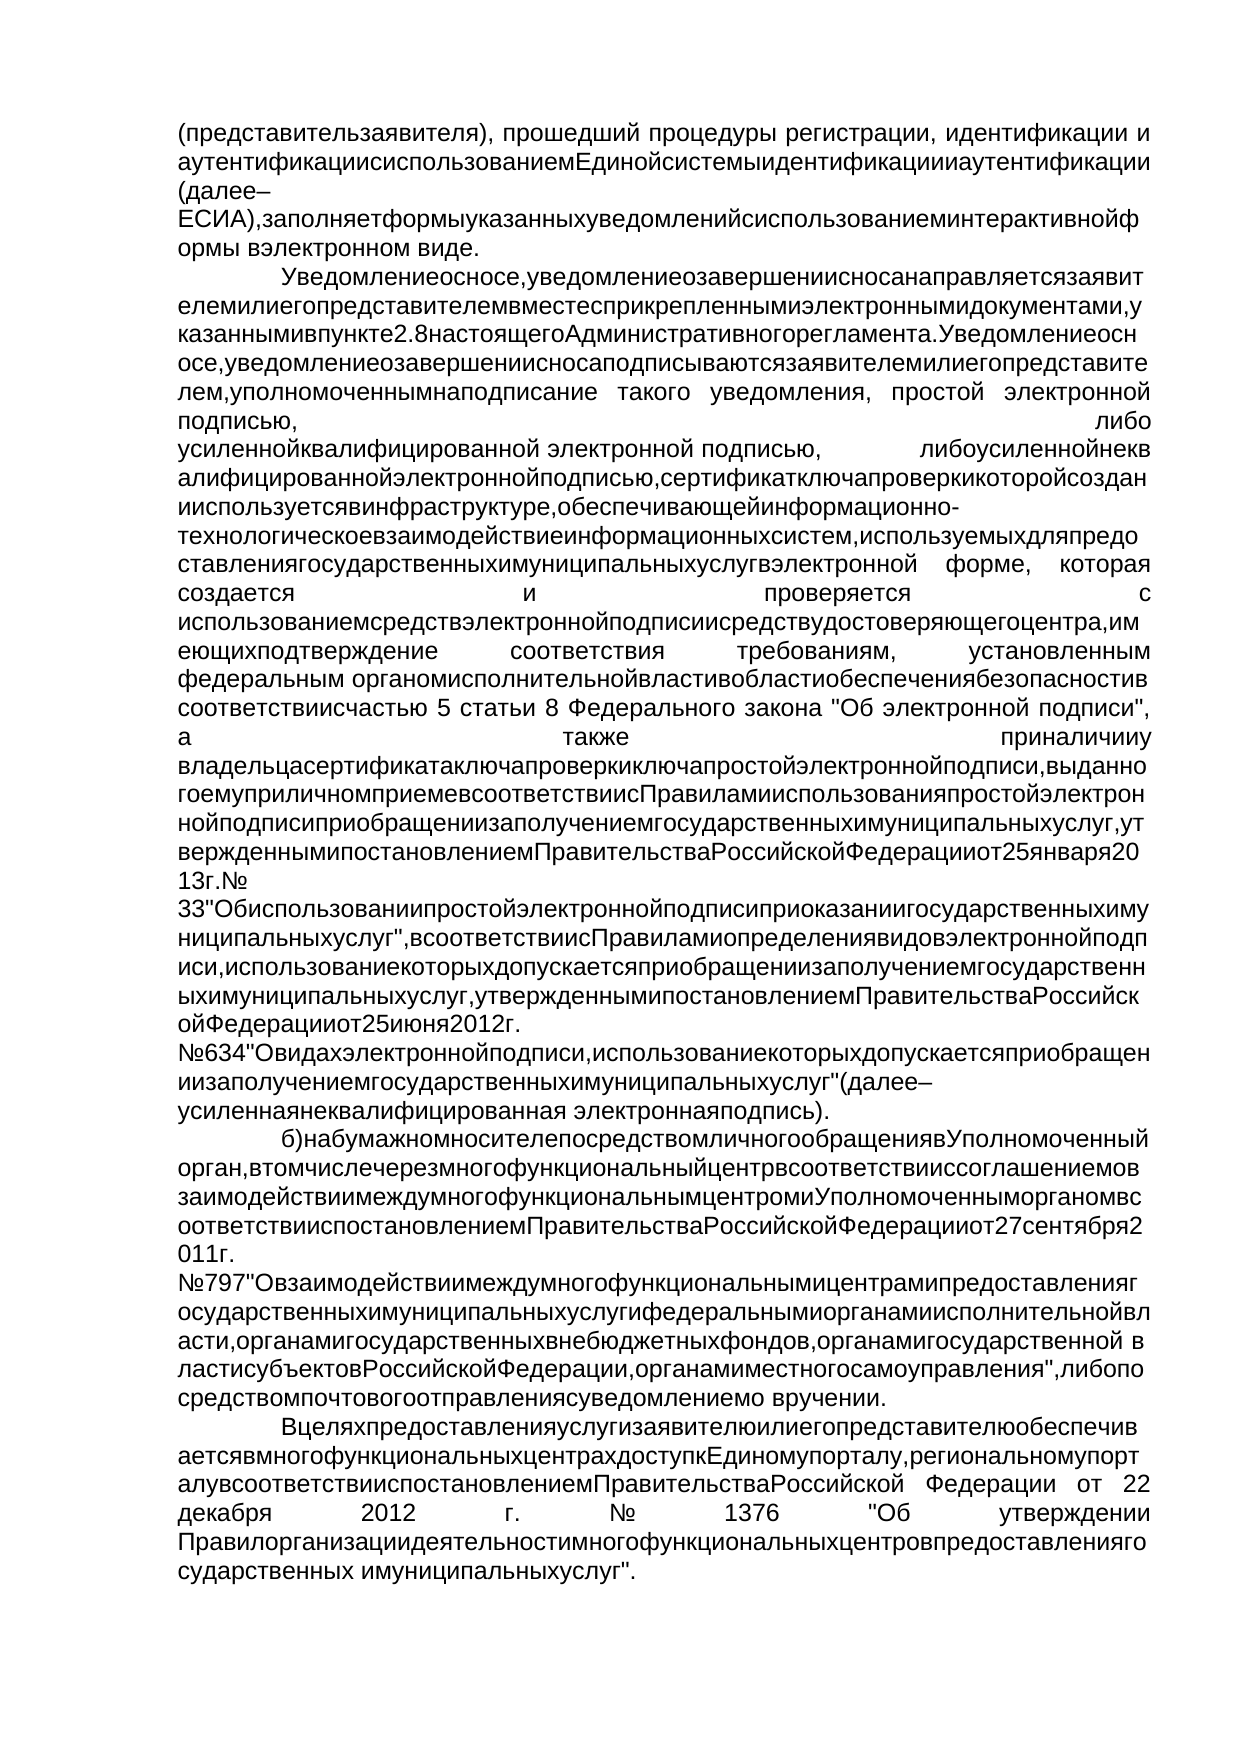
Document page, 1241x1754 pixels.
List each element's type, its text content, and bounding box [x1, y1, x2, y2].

text Уведомлениеосносе,уведомлениеозавершениисносанаправляетсязаявителемилиегопредставителемвместесприкрепленнымиэлектроннымидокументами,указаннымивпункте2.8настоящегоАдминистративногорегламента.Уведомлениеосносе,уведомлениеозавершениисносаподписываютсязаявителемилиегопредставителем,уполномоченнымнаподписание такого уведомления, простой электронной подписью, либо усиленнойквалифицированной электронной подписью, либоусиленнойнеквалифицированнойэлектроннойподписью,сертификатключапроверкикоторойсозданииспользуетсявинфраструктуре,обеспечивающейинформационно-технологическоевзаимодействиеинформационныхсистем,используемыхдляпредоставлениягосударственныхимуниципальныхуслугвэлектронной форме, которая создается и проверяется с использованиемсредствэлектроннойподписиисредствудостоверяющегоцентра,имеющихподтверждение соответствия требованиям, установленным федеральным органомисполнительнойвластивобластиобеспечениябезопасностивсоответствиисчастью 5 статьи 8 Федерального закона "Об электронной подписи", а также приналичииу владельцасертификатаключапроверкиключапростойэлектроннойподписи,выданногоемуприличномприемевсоответствиисПравиламииспользованияпростойэлектроннойподписиприобращениизаполучениемгосударственныхимуниципальныхуслуг,утвержденнымипостановлениемПравительстваРоссийскойФедерацииот25января2013г.№ 33"Обиспользованиипростойэлектроннойподписиприоказаниигосударственныхимуниципальныхуслуг",всоответствиисПравиламиопределениявидовэлектроннойподписи,использованиекоторыхдопускаетсяприобращениизаполучениемгосударственныхимуниципальныхуслуг,утвержденнымипостановлениемПравительстваРоссийскойФедерацииот25июня2012г.№634"Овидахэлектроннойподписи,использованиекоторыхдопускаетсяприобращениизаполучениемгосударственныхимуниципальныхуслуг"(далее–усиленнаянеквалифицированная электроннаяподпись). [177, 262, 1152, 1124]
text ВцеляхпредоставленияуслугизаявителюилиегопредставителюобеспечиваетсявмногофункциональныхцентрахдоступкЕдиномупорталу,региональномупорталувсоответствииспостановлениемПравительстваРоссийской Федерации от 22 декабря 2012 г. № 1376 "Об утверждении Правилорганизациидеятельностимногофункциональныхцентровпредоставлениягосударственных имуниципальныхуслуг". [177, 1412, 1152, 1584]
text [177, 118, 1152, 262]
text б)набумажномносителепосредствомличногообращениявУполномоченныйорган,втомчислечерезмногофункциональныйцентрвсоответствииссоглашениемовзаимодействиимеждумногофункциональнымцентромиУполномоченныморганомвсоответствииспостановлениемПравительстваРоссийскойФедерацииот27сентября2011г.№797"Овзаимодействиимеждумногофункциональнымицентрамипредоставлениягосударственныхимуниципальныхуслугифедеральнымиорганамиисполнительнойвласти,органамигосударственныхвнебюджетныхфондов,органамигосударственной властисубъектовРоссийскойФедерации,органамиместногосамоуправления",либопосредствомпочтовогоотправлениясуведомлениемо вручении. [177, 1124, 1152, 1412]
